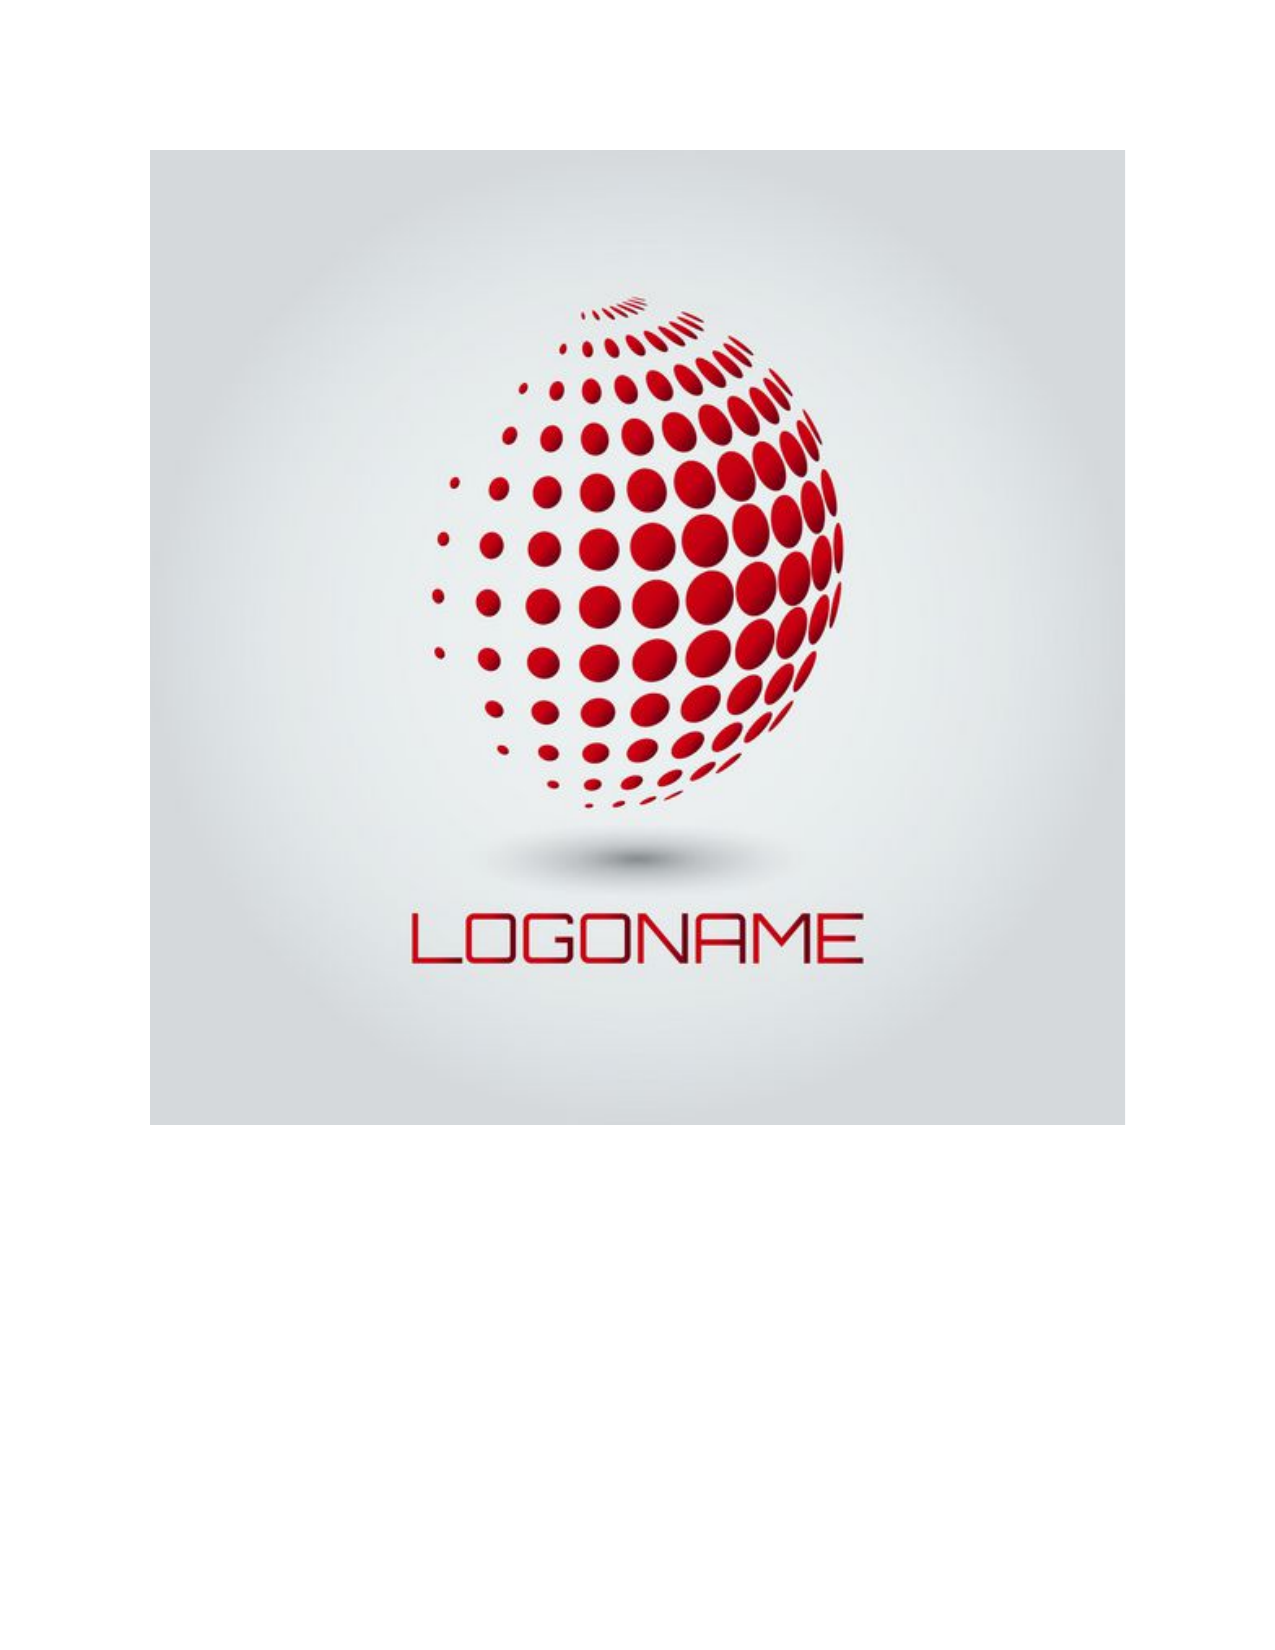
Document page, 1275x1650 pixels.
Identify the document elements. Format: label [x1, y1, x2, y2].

picture [150, 150, 1125, 1125]
